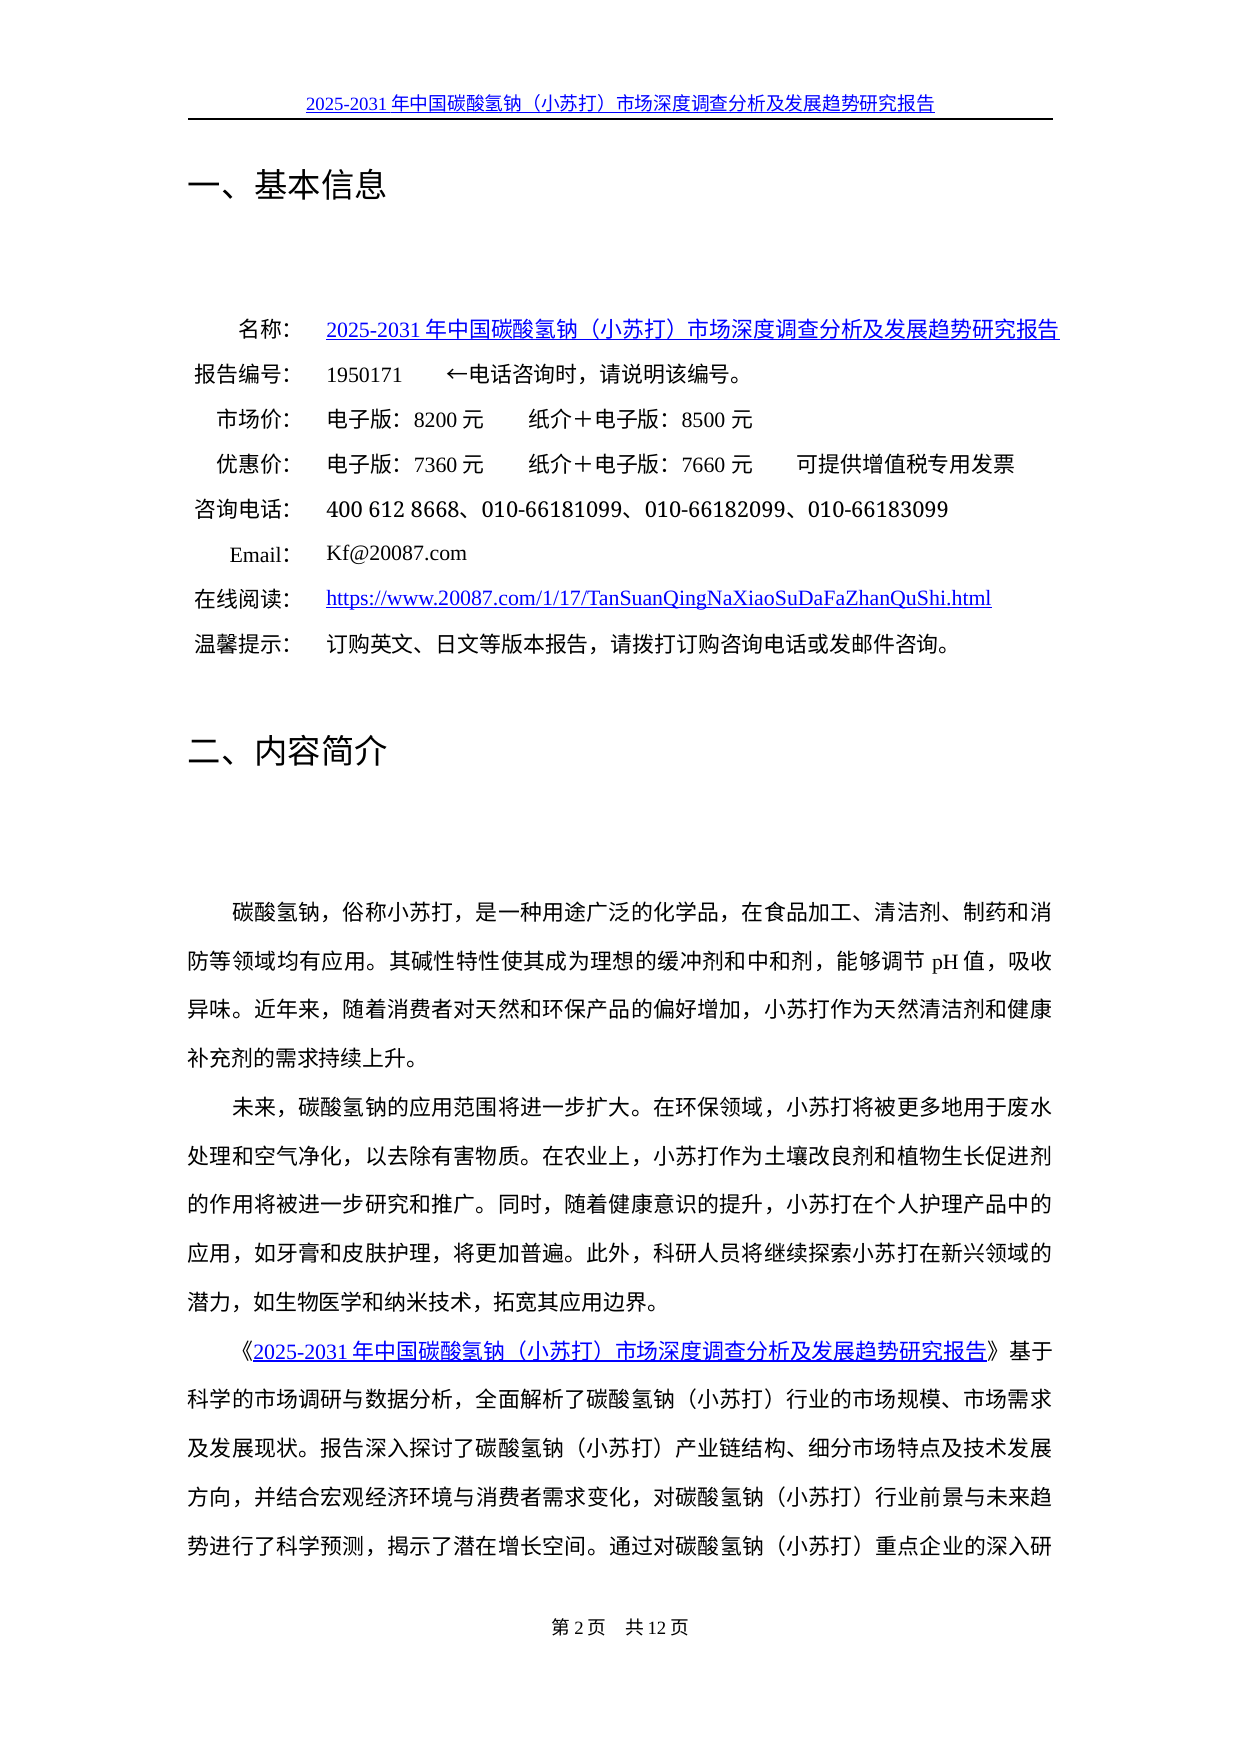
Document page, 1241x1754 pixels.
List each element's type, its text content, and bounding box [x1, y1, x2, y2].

title 一、基本信息 [187, 150, 1053, 215]
table_cell 订购英文、日文等版本报告，请拨打订购咨询电话或发邮件咨询。 [315, 627, 1073, 672]
table_header 名称： [167, 312, 315, 357]
table_cell 市场价： [167, 402, 315, 447]
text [187, 894, 1053, 1561]
table_cell 温馨提示： [167, 627, 315, 672]
table_cell 咨询电话： [167, 492, 315, 537]
table_cell 电子版：8200 元 纸介＋电子版：8500 元 [315, 402, 1073, 447]
table_cell 400 612 8668、010-66181099、010-66182099、010-66183099 [315, 492, 1073, 537]
table_cell Email： [167, 537, 315, 582]
table_cell Kf@20087.com [315, 537, 1073, 582]
table_cell 1950171 ←电话咨询时，请说明该编号。 [315, 357, 1073, 402]
title 二、内容简介 [187, 717, 1053, 782]
table_cell 在线阅读： [167, 582, 315, 627]
table_cell 报告编号： [167, 357, 315, 402]
table_cell 电子版：7360 元 纸介＋电子版：7660 元 可提供增值税专用发票 [315, 447, 1073, 492]
table_cell [315, 582, 1073, 627]
table_cell 优惠价： [167, 447, 315, 492]
table_header 2025-2031年中国碳酸氢钠（小苏打）市场深度调查分析及发展趋势研究报告 [315, 312, 1073, 357]
